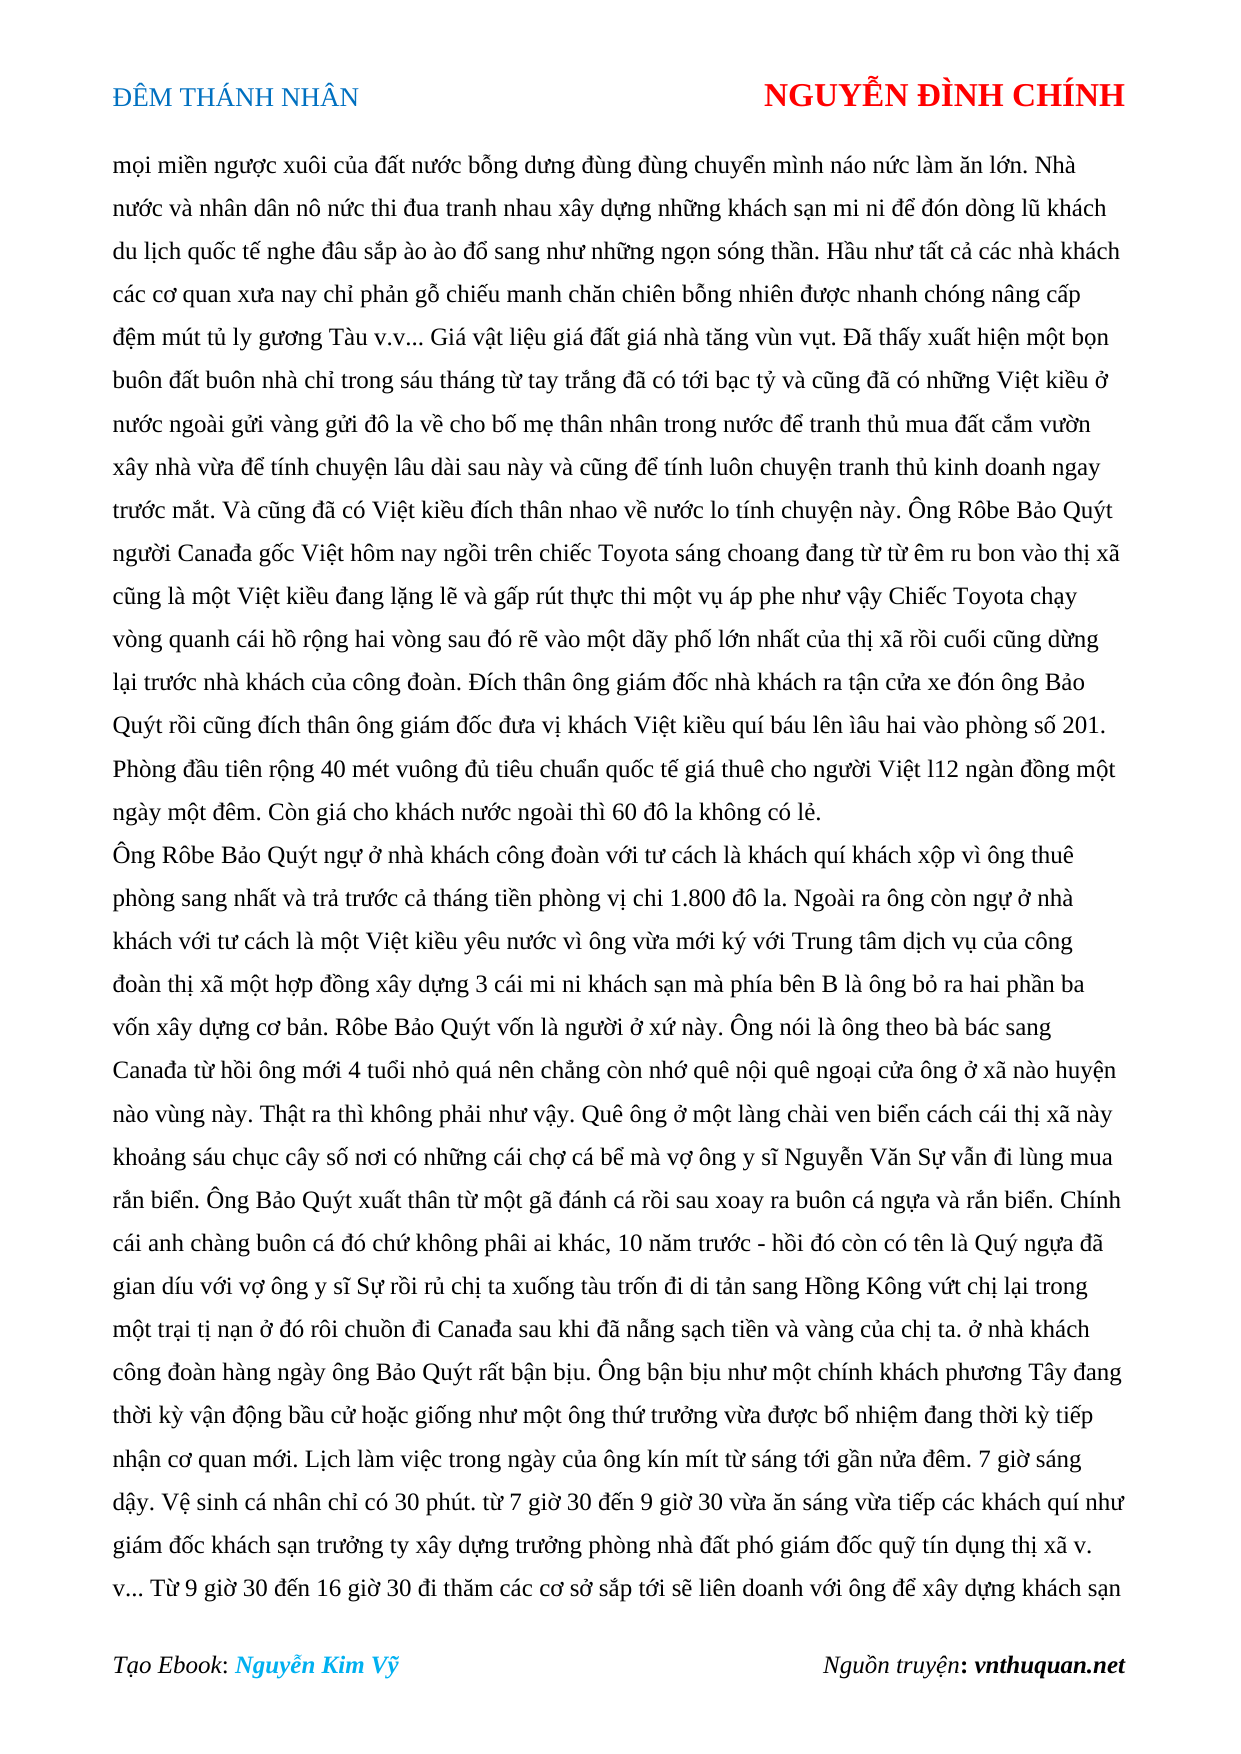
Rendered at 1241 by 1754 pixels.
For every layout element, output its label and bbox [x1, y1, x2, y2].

text [112, 150, 1128, 1602]
